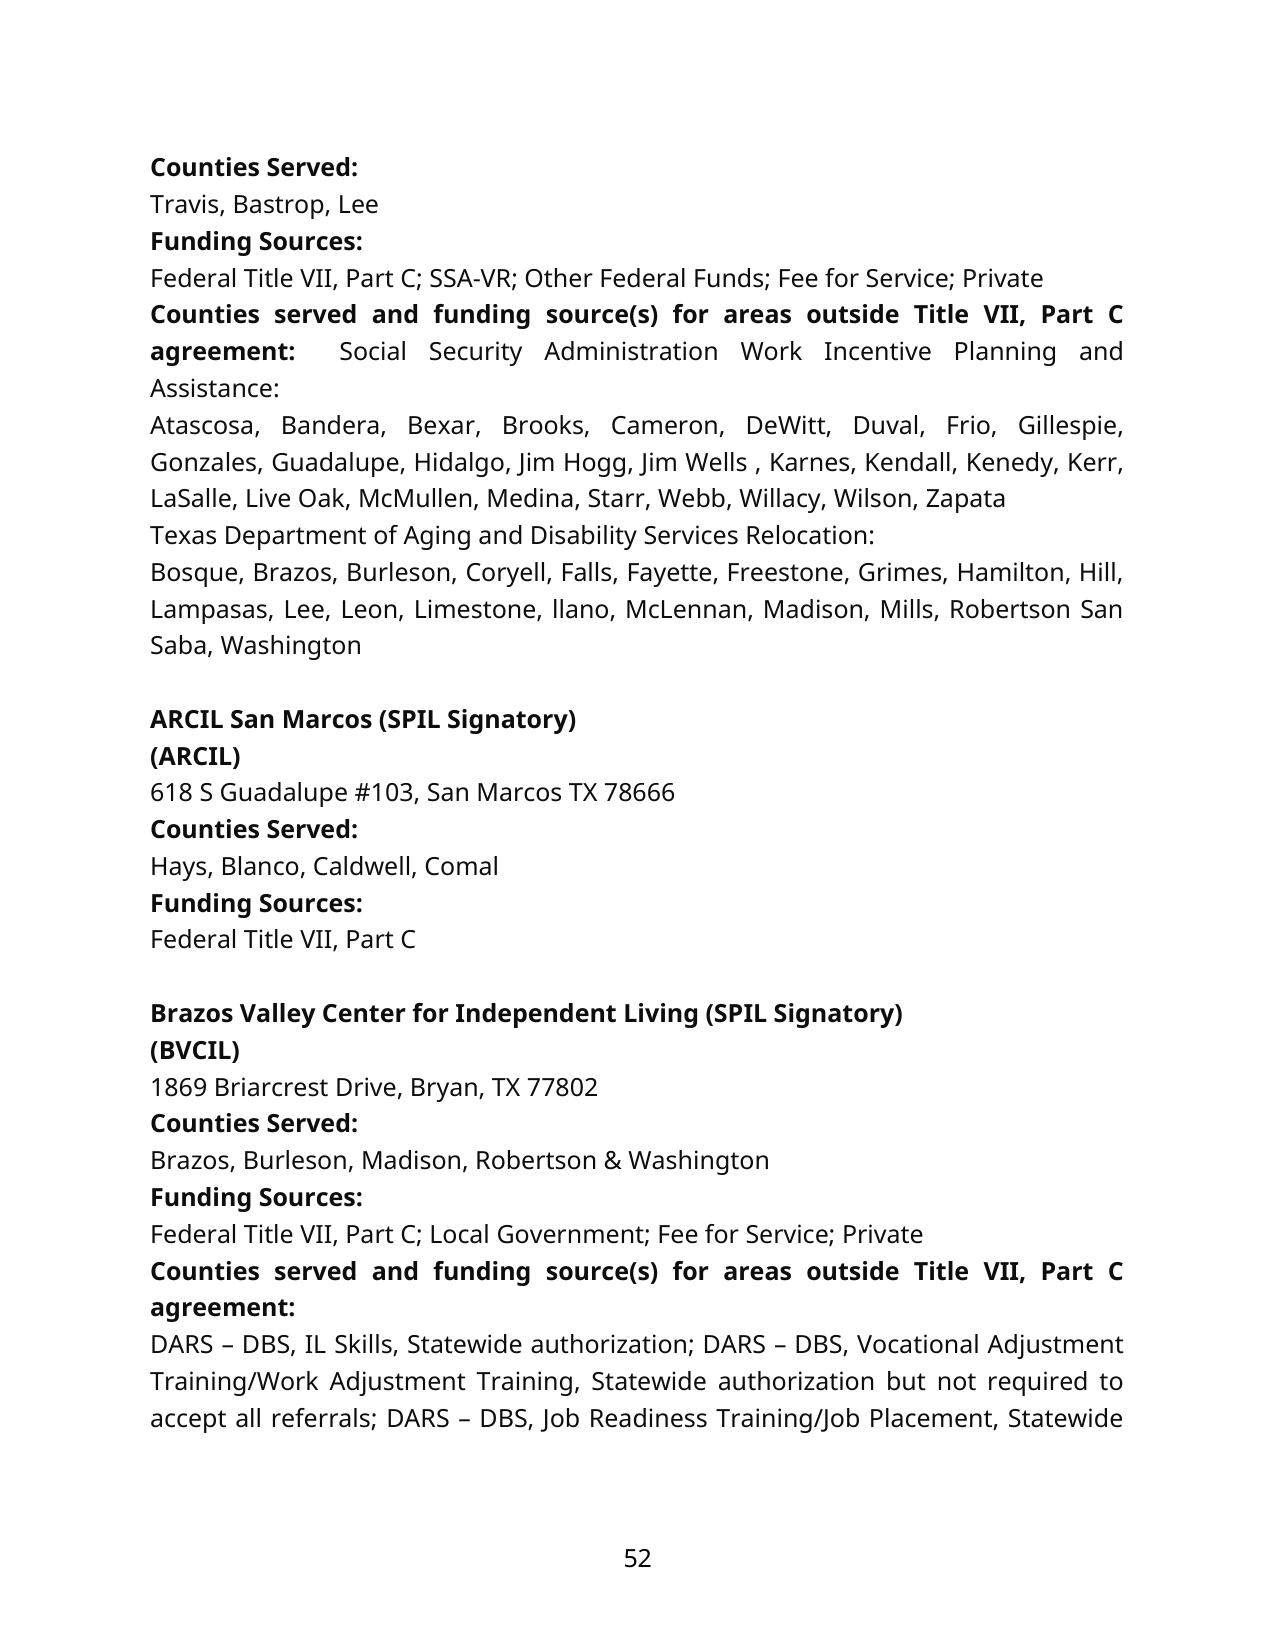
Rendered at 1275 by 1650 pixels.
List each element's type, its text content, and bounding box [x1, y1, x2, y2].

text Counties Served: [150, 812, 1125, 846]
text 618 S Guadalupe #103, San Marcos TX 78666 [150, 775, 1125, 809]
text (BVCIL) [150, 1032, 1125, 1067]
text Funding Sources: [150, 223, 1125, 258]
text Counties Served: [150, 1106, 1125, 1140]
text Brazos Valley Center for Independent Living (SPIL Signatory) [150, 996, 1125, 1030]
text 1869 Briarcrest Drive, Bryan, TX 77802 [150, 1069, 1125, 1103]
text Texas Department of Aging and Disability Services Relocation: [150, 518, 1125, 552]
text Federal Title VII, Part C; SSA-VR; Other Federal Funds; Fee for Service; Private [150, 260, 1125, 294]
text Travis, Bastrop, Lee [150, 187, 1125, 221]
text Funding Sources: [150, 1179, 1125, 1214]
text ARCIL San Marcos (SPIL Signatory) [150, 702, 1125, 736]
text Funding Sources: [150, 885, 1125, 919]
text Counties Served: [150, 150, 1125, 184]
text Counties served and funding source(s) for areas outside Title VII, Part C agreement: Social Security Administration Work Incentive Planning and Assistance: [150, 297, 1125, 405]
text Atascosa, Bandera, Bexar, Brooks, Cameron, DeWitt, Duval, Frio, Gillespie, Gonzales, Guadalupe, Hidalgo, Jim Hogg, Jim Wells , Karnes, Kendall, Kenedy, Kerr, LaSalle, Live Oak, McMullen, Medina, Starr, Webb, Willacy, Wilson, Zapata [150, 407, 1125, 515]
text Bosque, Brazos, Burleson, Coryell, Falls, Fayette, Freestone, Grimes, Hamilton, Hill, Lampasas, Lee, Leon, Limestone, llano, McLennan, Madison, Mills, Robertson San Saba, Washington [150, 554, 1125, 662]
text Brazos, Burleson, Madison, Robertson & Washington [150, 1143, 1125, 1177]
text (ARCIL) [150, 738, 1125, 772]
text Federal Title VII, Part C; Local Government; Fee for Service; Private [150, 1216, 1125, 1250]
text Federal Title VII, Part C [150, 922, 1125, 956]
text Hays, Blanco, Caldwell, Comal [150, 849, 1125, 883]
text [150, 1327, 1125, 1434]
text Counties served and funding source(s) for areas outside Title VII, Part C agreement: [150, 1253, 1125, 1324]
